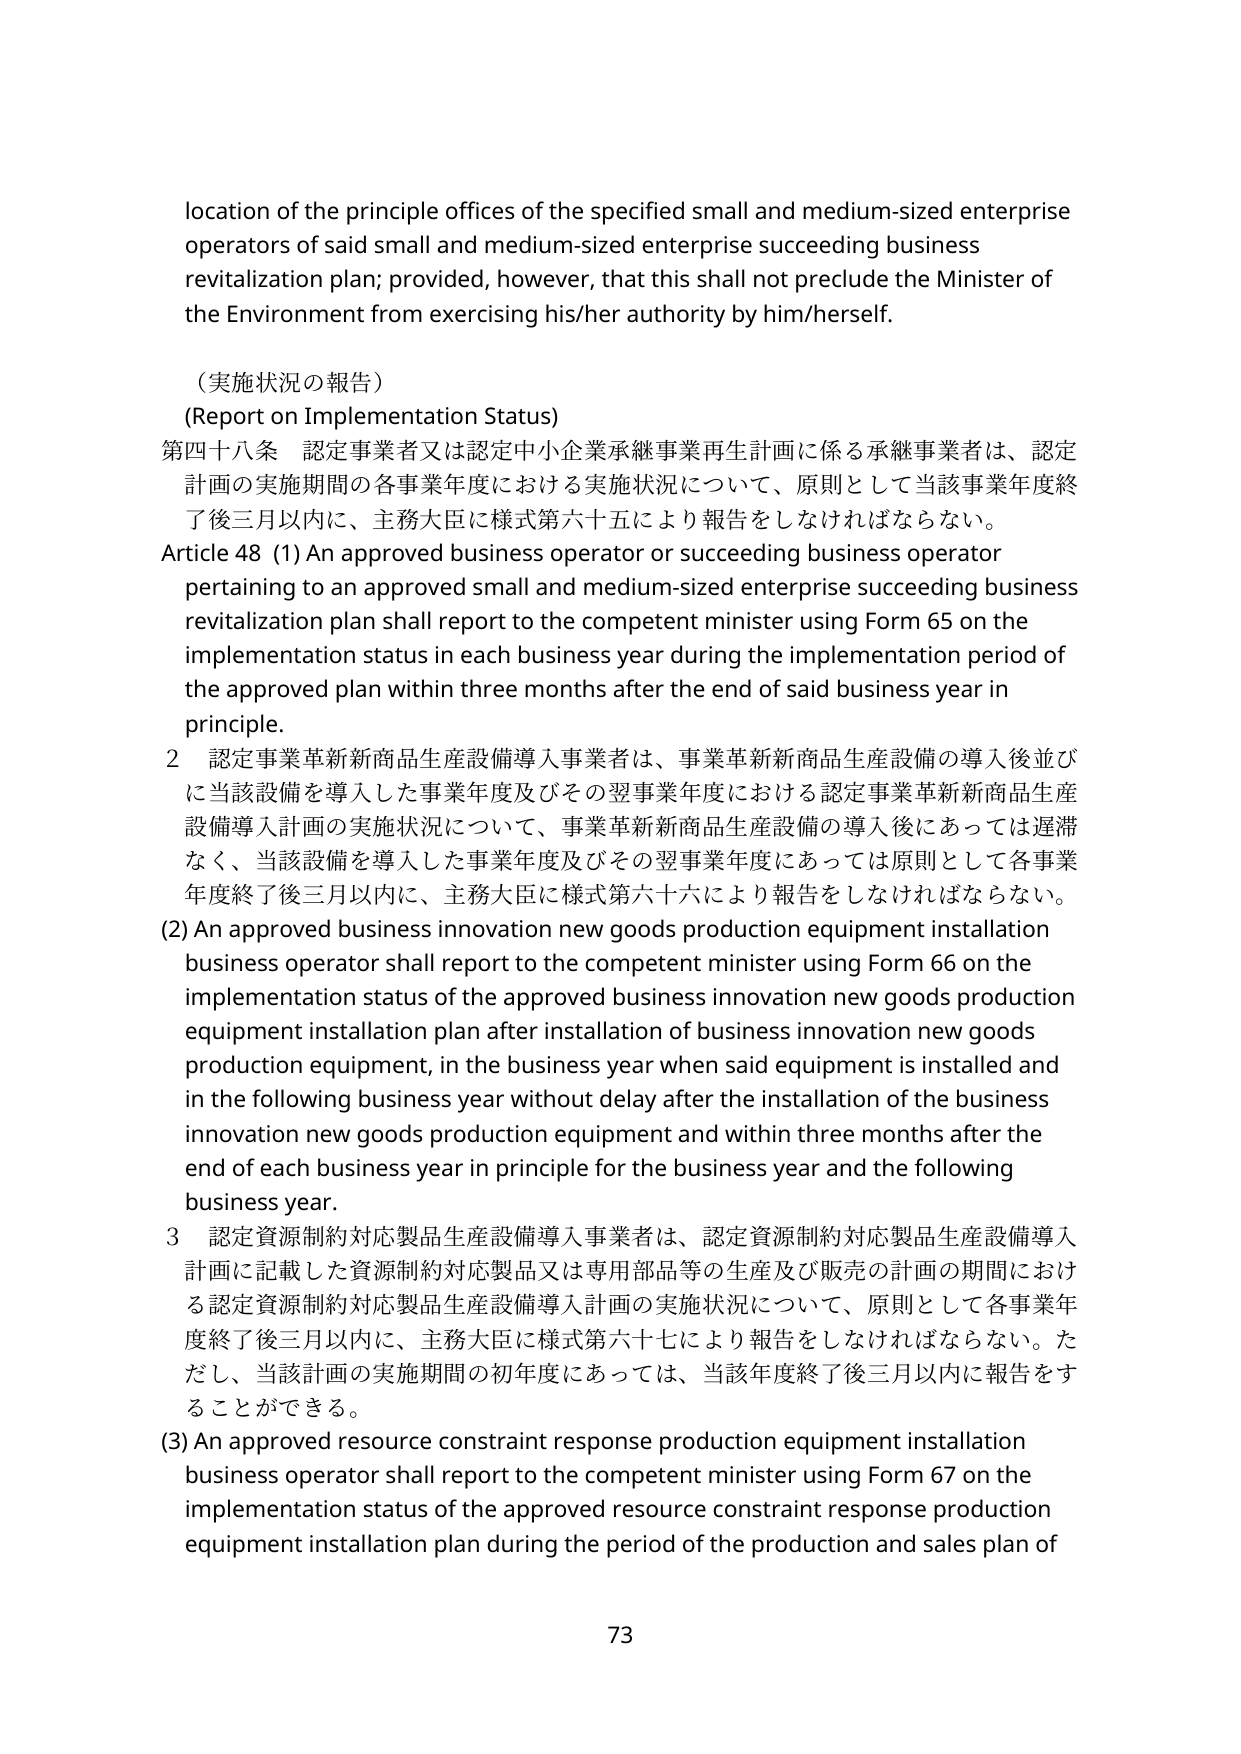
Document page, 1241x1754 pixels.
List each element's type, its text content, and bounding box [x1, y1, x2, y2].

text (Report on Implementation Status) [184, 399, 1079, 433]
text Article 48 (1) An approved business operator or succeeding business operator pertaining to an approved small and medium-sized enterprise succeeding business revitalization plan shall report to the competent minister using Form 65 on the implementation status in each business year during the implementation period of the approved plan within three months after the end of said business year in principle. [161, 535, 1079, 740]
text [161, 194, 1079, 330]
text ２ 認定事業革新新商品生産設備導入事業者は、事業革新新商品生産設備の導入後並びに当該設備を導入した事業年度及びその翌事業年度における認定事業革新新商品生産設備導入計画の実施状況について、事業革新新商品生産設備の導入後にあっては遅滞なく、当該設備を導入した事業年度及びその翌事業年度にあっては原則として各事業年度終了後三月以内に、主務大臣に様式第六十六により報告をしなければならない。 [161, 740, 1079, 911]
text （実施状況の報告） [184, 364, 1079, 399]
text 第四十八条 認定事業者又は認定中小企業承継事業再生計画に係る承継事業者は、認定計画の実施期間の各事業年度における実施状況について、原則として当該事業年度終了後三月以内に、主務大臣に様式第六十五により報告をしなければならない。 [161, 433, 1079, 535]
text (2) An approved business innovation new goods production equipment installation business operator shall report to the competent minister using Form 66 on the implementation status of the approved business innovation new goods production equipment installation plan after installation of business innovation new goods production equipment, in the business year when said equipment is installed and in the following business year without delay after the installation of the business innovation new goods production equipment and within three months after the end of each business year in principle for the business year and the following business year. [161, 911, 1079, 1219]
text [161, 1424, 1079, 1560]
text ３ 認定資源制約対応製品生産設備導入事業者は、認定資源制約対応製品生産設備導入計画に記載した資源制約対応製品又は専用部品等の生産及び販売の計画の期間における認定資源制約対応製品生産設備導入計画の実施状況について、原則として各事業年度終了後三月以内に、主務大臣に様式第六十七により報告をしなければならない。ただし、当該計画の実施期間の初年度にあっては、当該年度終了後三月以内に報告をすることができる。 [161, 1219, 1079, 1424]
